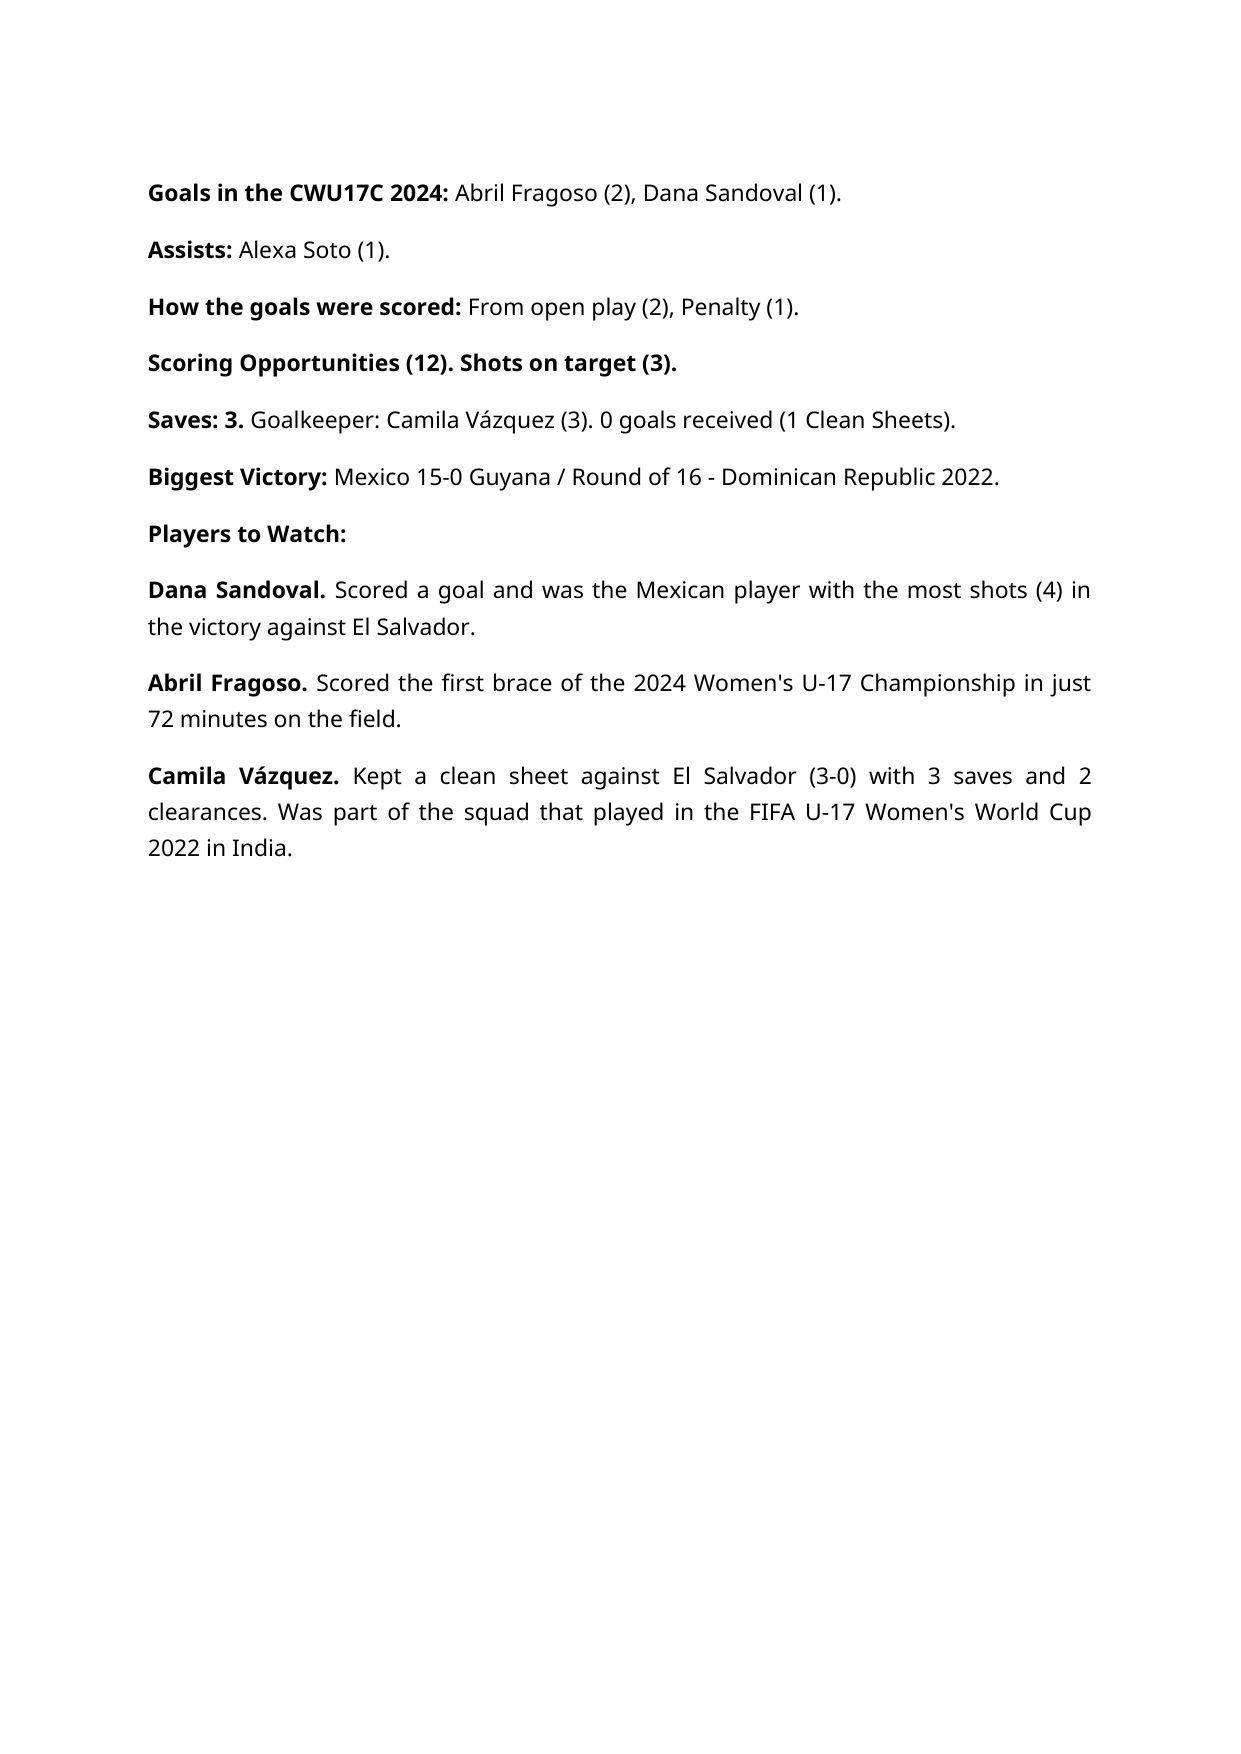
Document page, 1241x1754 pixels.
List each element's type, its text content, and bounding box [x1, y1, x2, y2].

text How the goals were scored: From open play (2), Penalty (1). [148, 291, 1093, 322]
text Assists: Alexa Soto (1). [148, 234, 1093, 265]
text Camila Vázquez. Kept a clean sheet against El Salvador (3-0) with 3 saves and 2 clearances. Was part of the squad that played in the FIFA U-17 Women's World Cup 2022 in India. [148, 760, 1093, 863]
text Abril Fragoso. Scored the first brace of the 2024 Women's U-17 Championship in just 72 minutes on the field. [148, 667, 1093, 734]
text Saves: 3. Goalkeeper: Camila Vázquez (3). 0 goals received (1 Clean Sheets). [148, 404, 1093, 435]
text Players to Watch: [148, 518, 1093, 549]
text Biggest Victory: Mexico 15-0 Guyana / Round of 16 - Dominican Republic 2022. [148, 461, 1093, 492]
text Goals in the CWU17C 2024: Abril Fragoso (2), Dana Sandoval (1). [148, 177, 1093, 208]
text Scoring Opportunities (12). Shots on target (3). [148, 347, 1093, 379]
text Dana Sandoval. Scored a goal and was the Mexican player with the most shots (4) in the victory against El Salvador. [148, 574, 1093, 642]
